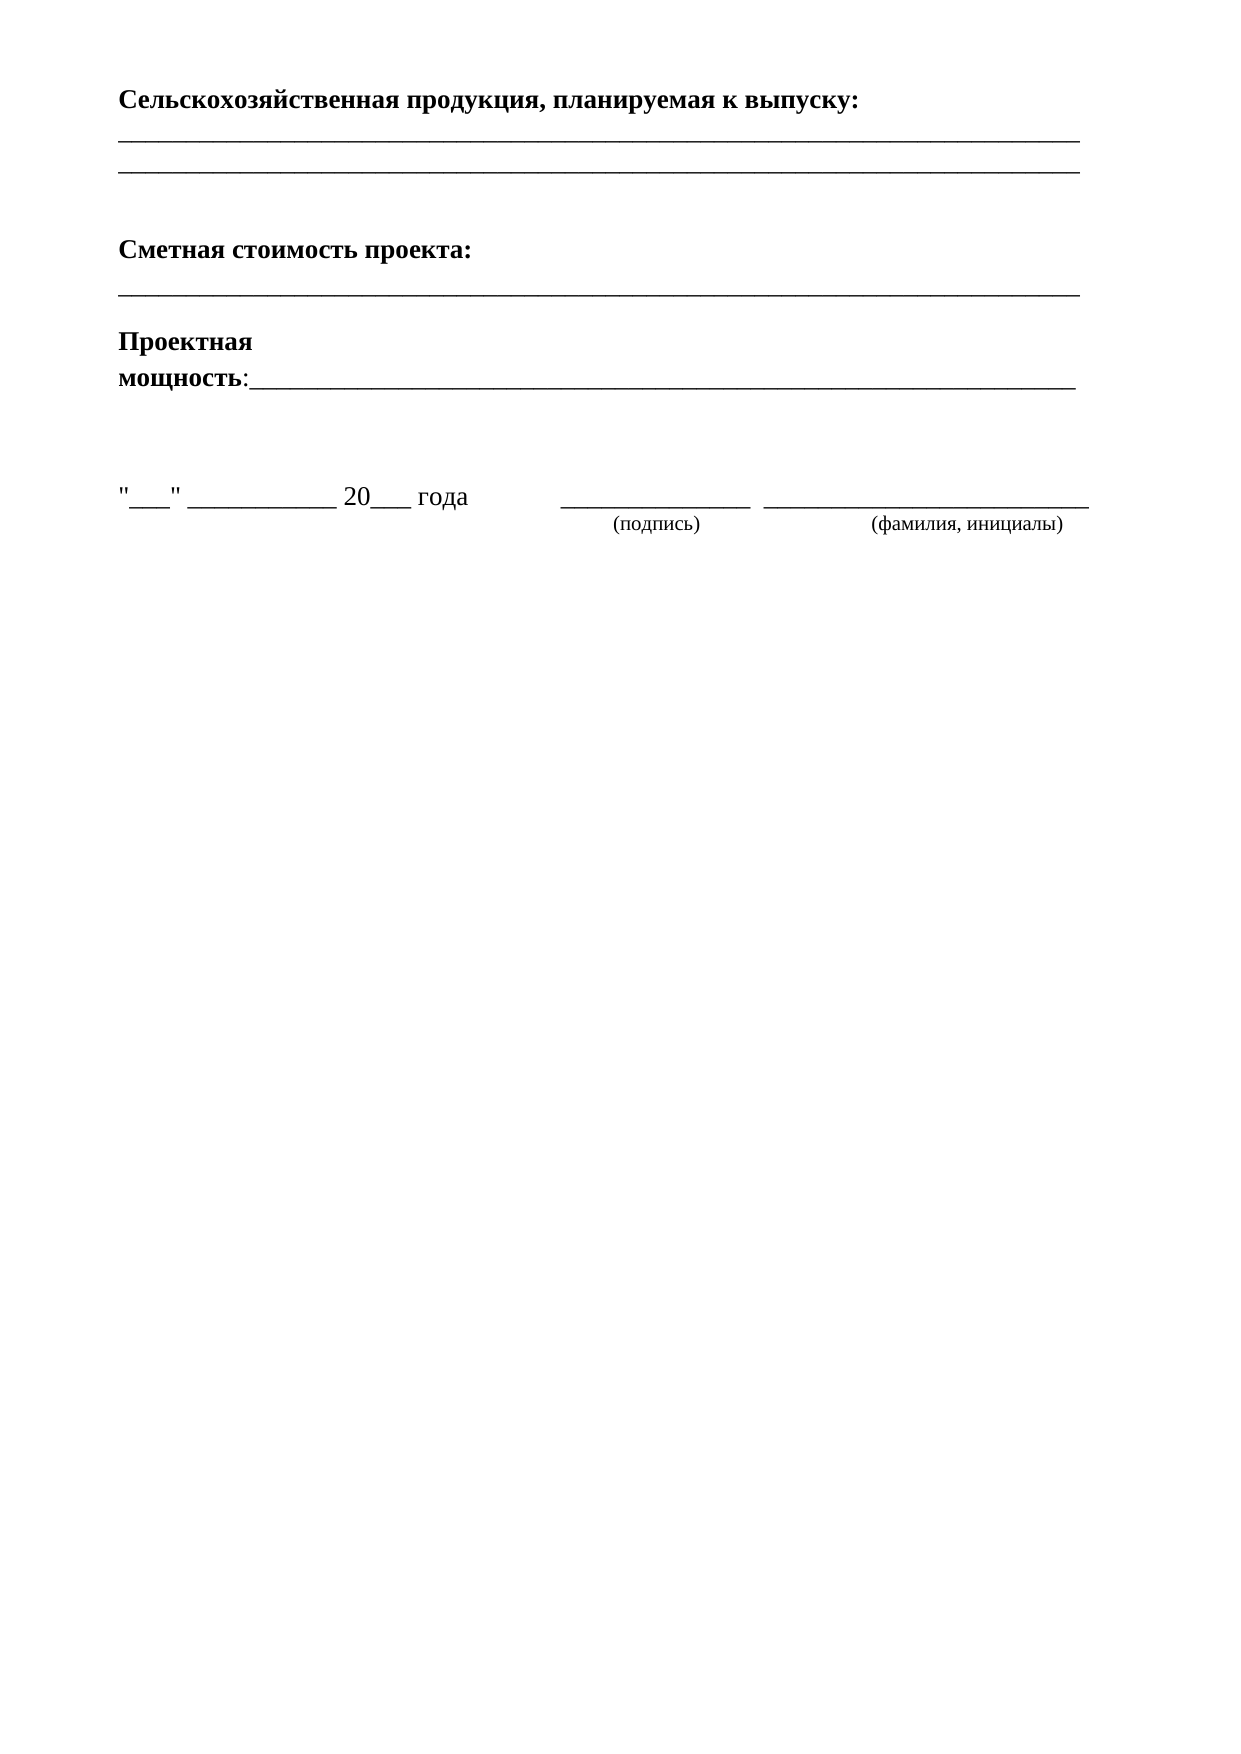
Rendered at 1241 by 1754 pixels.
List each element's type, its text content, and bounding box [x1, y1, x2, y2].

text Проектная мощность:_____________________________________________________________ [118, 325, 1181, 392]
text "___" ___________ 20___ года ______________ ________________________ [118, 480, 1181, 511]
text (подпись) (фамилия, инициалы) [487, 511, 1181, 535]
text Сметная стоимость проекта: _______________________________________________________________________ [118, 233, 1181, 299]
text _______________________________________________________________________ [118, 145, 1181, 176]
text Сельскохозяйственная продукция, планируемая к выпуску: _______________________________________________________________________ [118, 83, 1181, 145]
